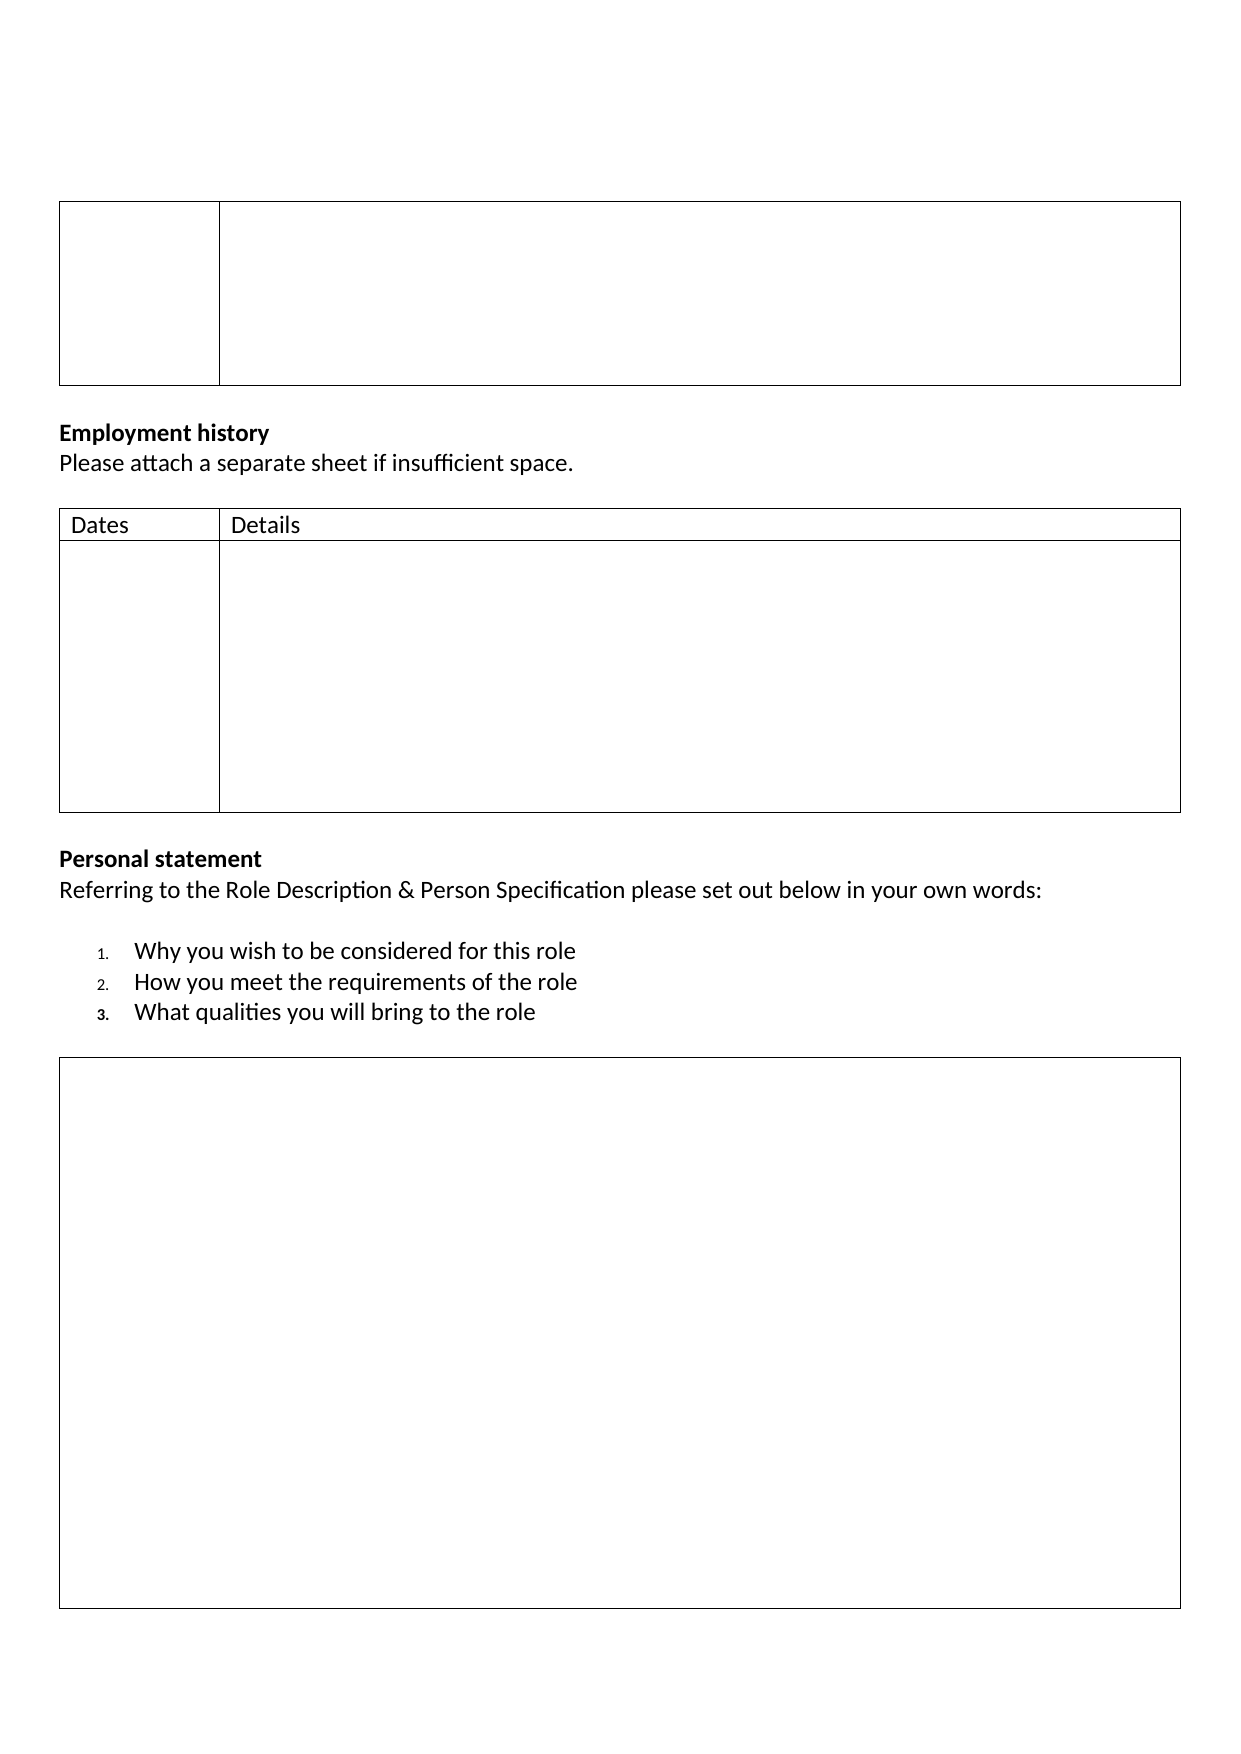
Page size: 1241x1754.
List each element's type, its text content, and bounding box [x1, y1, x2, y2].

list What qualities you will bring to the role [97, 996, 1181, 1027]
table_header Details [220, 509, 1180, 540]
list How you meet the requirements of the role [97, 966, 1181, 996]
table_cell [220, 541, 1180, 812]
text Referring to the Role Description & Person Specification please set out below in your own words: [59, 874, 1181, 904]
text Please attach a separate sheet if insufficient space. [59, 447, 1181, 478]
text Employment history [59, 417, 1181, 447]
table_cell [220, 202, 1180, 385]
table_header Dates [60, 509, 219, 540]
text Personal statement [59, 843, 1181, 874]
table_header [60, 1058, 1180, 1608]
table_cell [60, 202, 219, 385]
list Why you wish to be considered for this role [97, 935, 1181, 966]
table_cell [60, 541, 219, 812]
